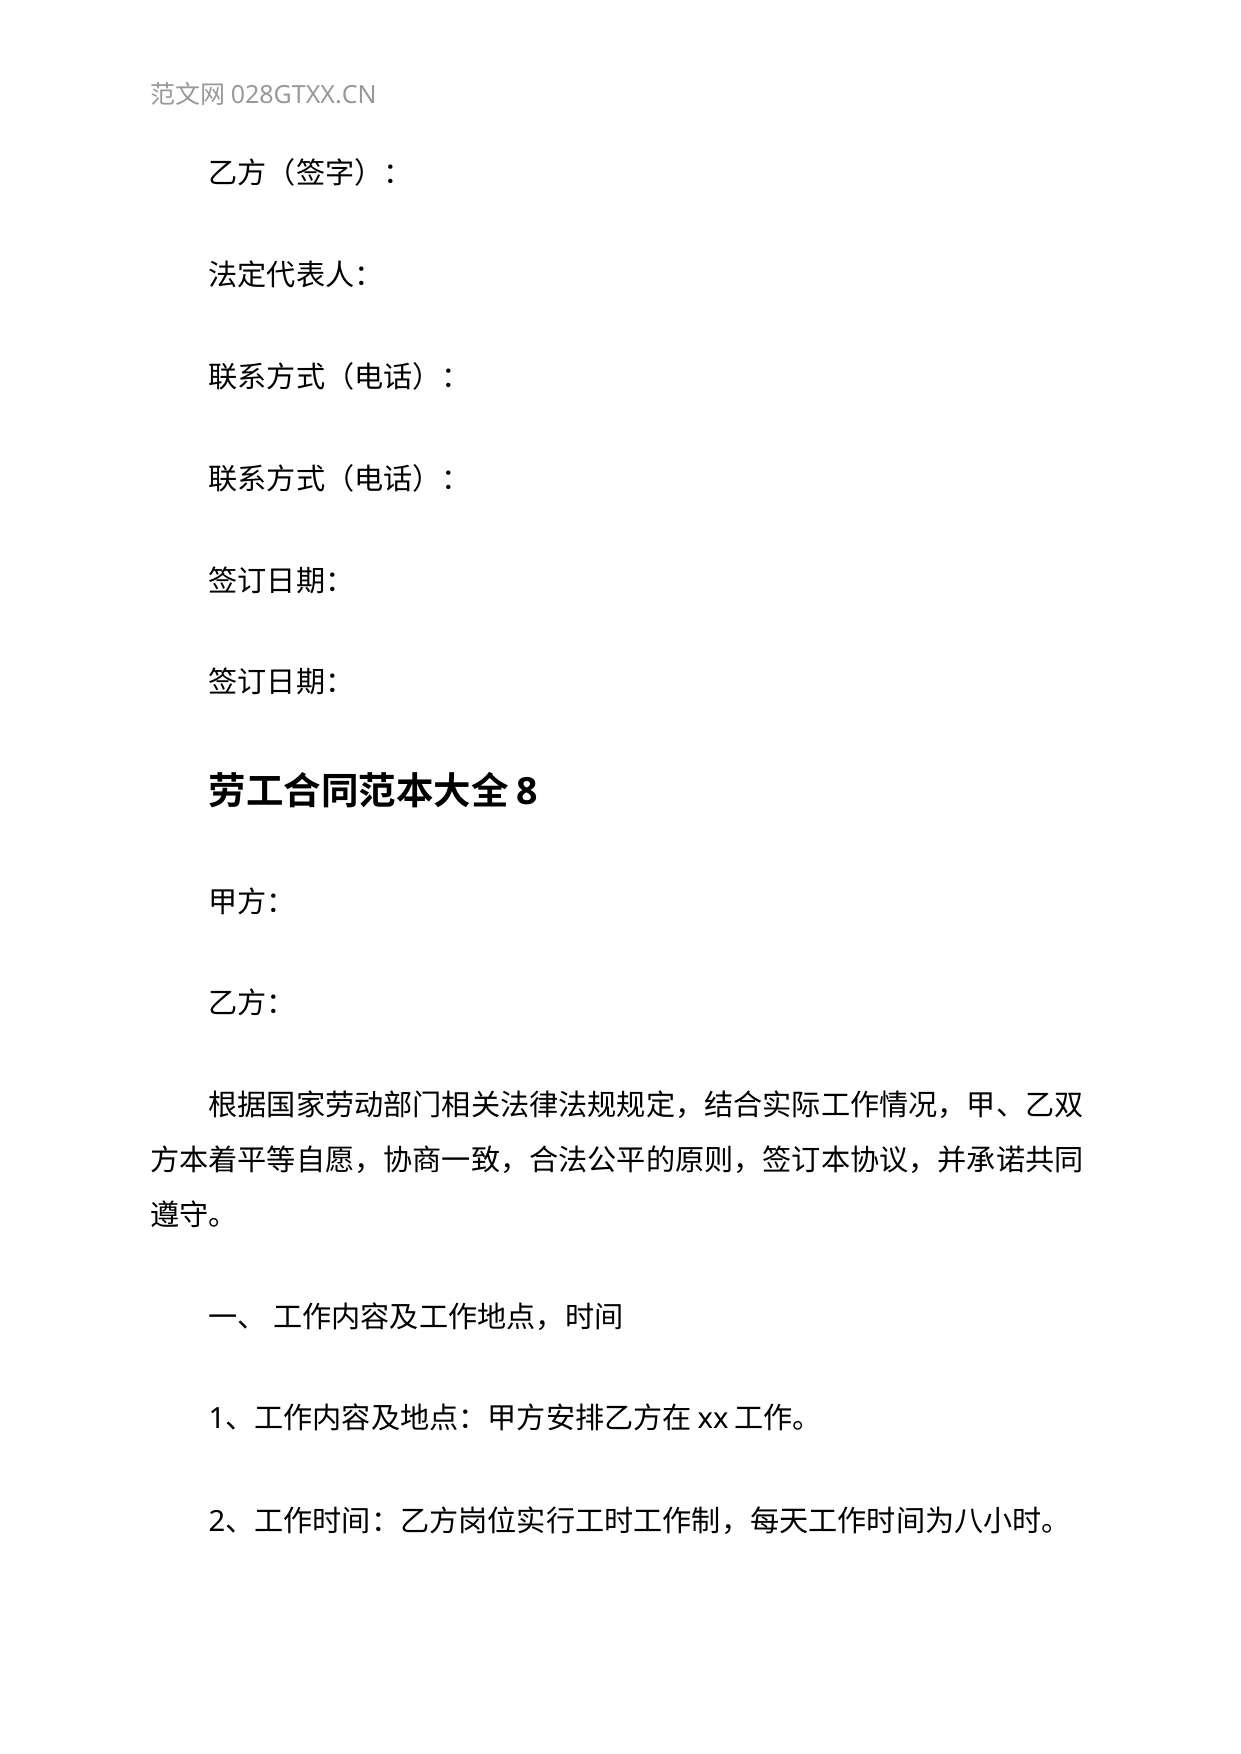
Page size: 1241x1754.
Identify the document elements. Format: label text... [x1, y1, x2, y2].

text 乙方： [150, 980, 1090, 1022]
text 法定代表人： [150, 252, 1090, 294]
text 一、 工作内容及工作地点，时间 [150, 1293, 1090, 1336]
text 联系方式（电话）： [150, 353, 1090, 396]
text 甲方： [150, 878, 1090, 921]
text 劳工合同范本大全8 [150, 761, 1090, 815]
text 乙方（签字）： [150, 150, 1090, 192]
text 1、工作内容及地点：甲方安排乙方在xx工作。 [150, 1395, 1090, 1437]
text 2、工作时间：乙方岗位实行工时工作制，每天工作时间为八小时。 [150, 1497, 1090, 1539]
text 签订日期： [150, 557, 1090, 599]
text 签订日期： [150, 659, 1090, 701]
text 联系方式（电话）： [150, 455, 1090, 498]
text 根据国家劳动部门相关法律法规规定，结合实际工作情况，甲、乙双方本着平等自愿，协商一致，合法公平的原则，签订本协议，并承诺共同遵守。 [150, 1082, 1090, 1234]
